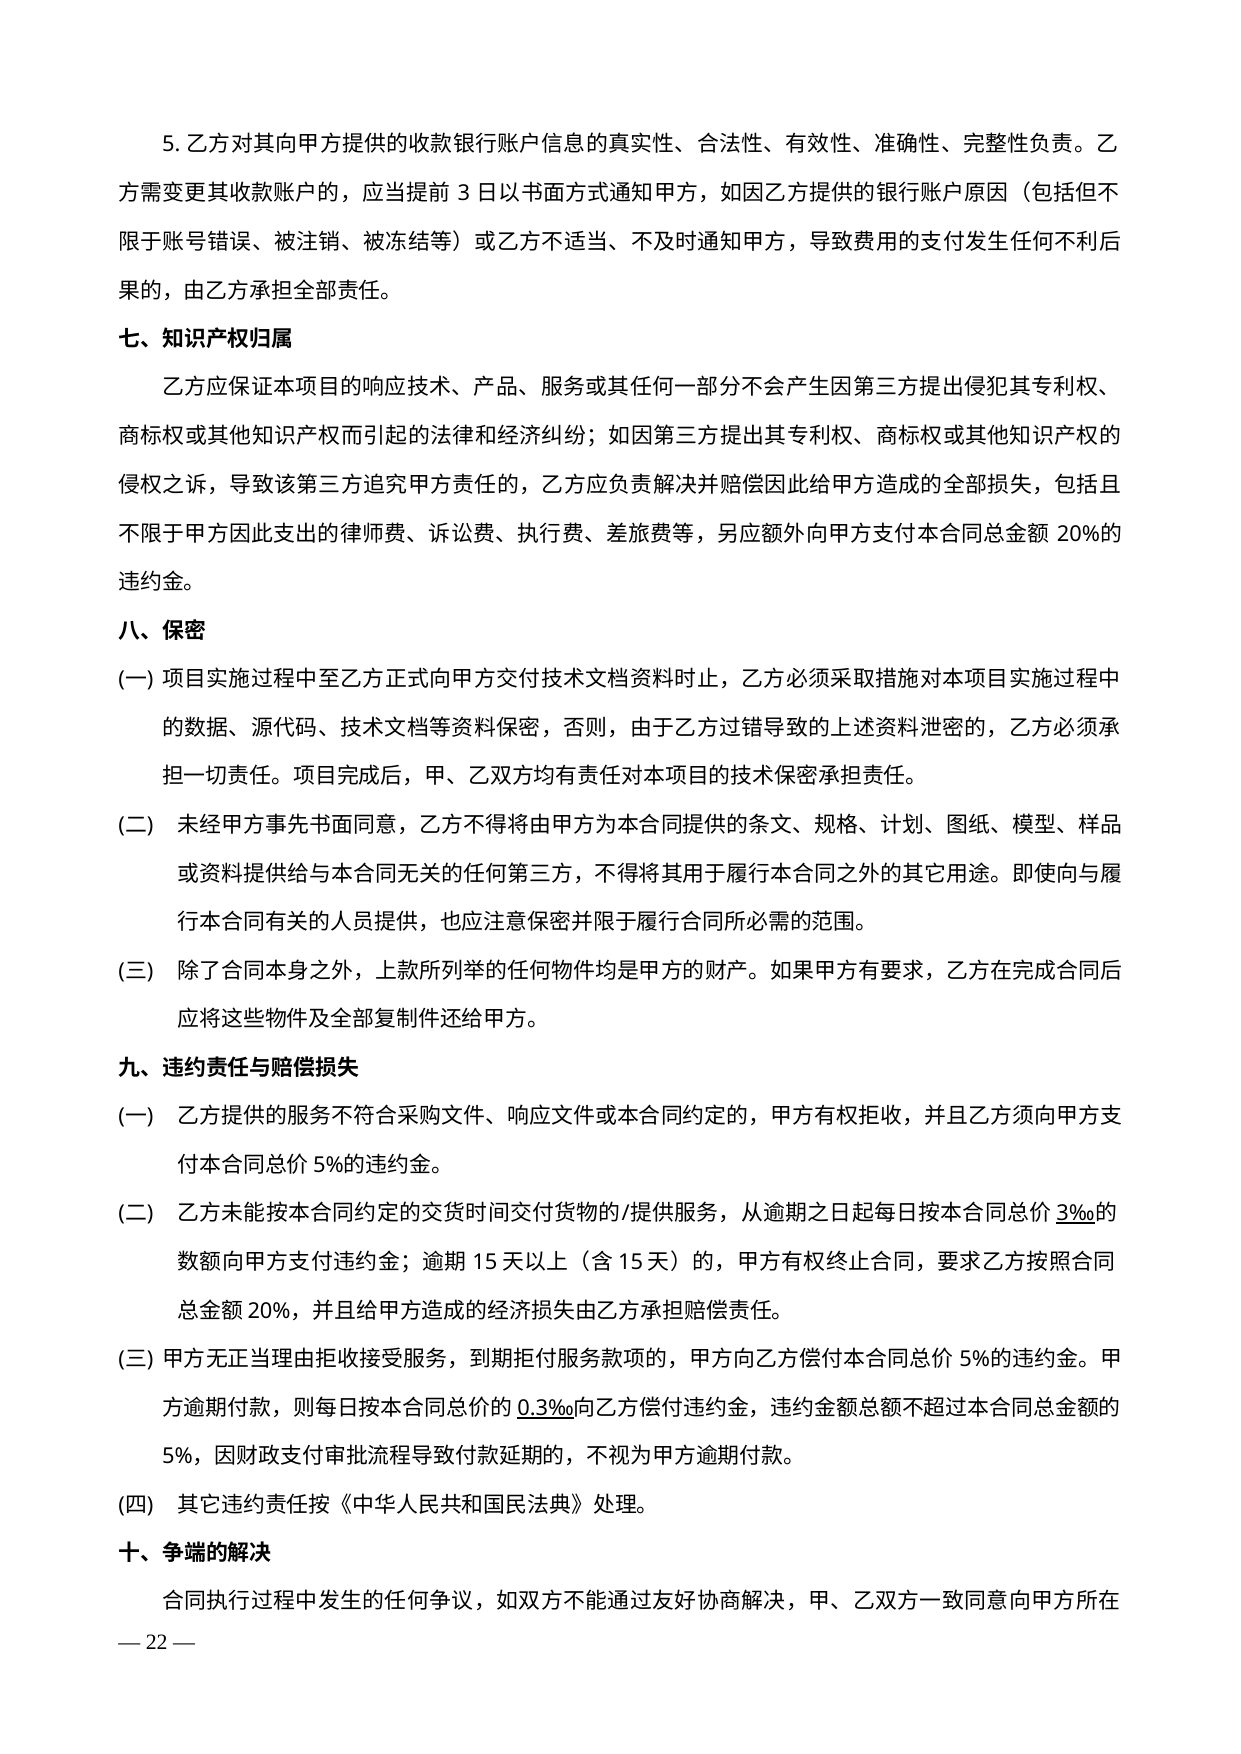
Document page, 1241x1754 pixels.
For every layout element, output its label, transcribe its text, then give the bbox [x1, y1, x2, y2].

text 5. 乙方对其向甲方提供的收款银行账户信息的真实性、合法性、有效性、准确性、完整性负责。乙方需变更其收款账户的，应当提前 3 日以书面方式通知甲方，如因乙方提供的银行账户原因（包括但不限于账号错误、被注销、被冻结等）或乙方不适当、不及时通知甲方，导致费用的支付发生任何不利后果的，由乙方承担全部责任。 [118, 126, 1122, 305]
list 除了合同本身之外，上款所列举的任何物件均是甲方的财产。如果甲方有要求，乙方在完成合同后应将这些物件及全部复制件还给甲方。 [118, 952, 1122, 1033]
list 争端的解决 [118, 1535, 1122, 1567]
list 知识产权归属 [118, 321, 1122, 353]
text 乙方应保证本项目的响应技术、产品、服务或其任何一部分不会产生因第三方提出侵犯其专利权、商标权或其他知识产权而引起的法律和经济纠纷；如因第三方提出其专利权、商标权或其他知识产权的侵权之诉，导致该第三方追究甲方责任的，乙方应负责解决并赔偿因此给甲方造成的全部损失，包括且不限于甲方因此支出的律师费、诉讼费、执行费、差旅费等，另应额外向甲方支付本合同总金额20%的违约金。 [118, 369, 1122, 596]
list 其它违约责任按《中华人民共和国民法典》处理。 [118, 1486, 1122, 1519]
list 项目实施过程中至乙方正式向甲方交付技术文档资料时止，乙方必须采取措施对本项目实施过程中的数据、源代码、技术文档等资料保密，否则，由于乙方过错导致的上述资料泄密的，乙方必须承担一切责任。项目完成后，甲、乙双方均有责任对本项目的技术保密承担责任。 [118, 661, 1122, 791]
list 乙方提供的服务不符合采购文件、响应文件或本合同约定的，甲方有权拒收，并且乙方须向甲方支付本合同总价5%的违约金。 [118, 1098, 1122, 1179]
list 乙方未能按本合同约定的交货时间交付货物的/提供服务，从逾期之日起每日按本合同总价3‰的数额向甲方支付违约金；逾期15天以上（含15天）的，甲方有权终止合同，要求乙方按照合同总金额20%，并且给甲方造成的经济损失由乙方承担赔偿责任。 [118, 1195, 1117, 1325]
list 违约责任与赔偿损失 [118, 1049, 1122, 1082]
list 未经甲方事先书面同意，乙方不得将由甲方为本合同提供的条文、规格、计划、图纸、模型、样品或资料提供给与本合同无关的任何第三方，不得将其用于履行本合同之外的其它用途。即使向与履行本合同有关的人员提供，也应注意保密并限于履行合同所必需的范围。 [118, 806, 1122, 936]
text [118, 1583, 1122, 1616]
list 甲方无正当理由拒收接受服务，到期拒付服务款项的，甲方向乙方偿付本合同总价5%的违约金。甲方逾期付款，则每日按本合同总价的0.3‰向乙方偿付违约金，违约金额总额不超过本合同总金额的 5%，因财政支付审批流程导致付款延期的，不视为甲方逾期付款。 [118, 1341, 1122, 1471]
list 保密 [118, 612, 1122, 645]
